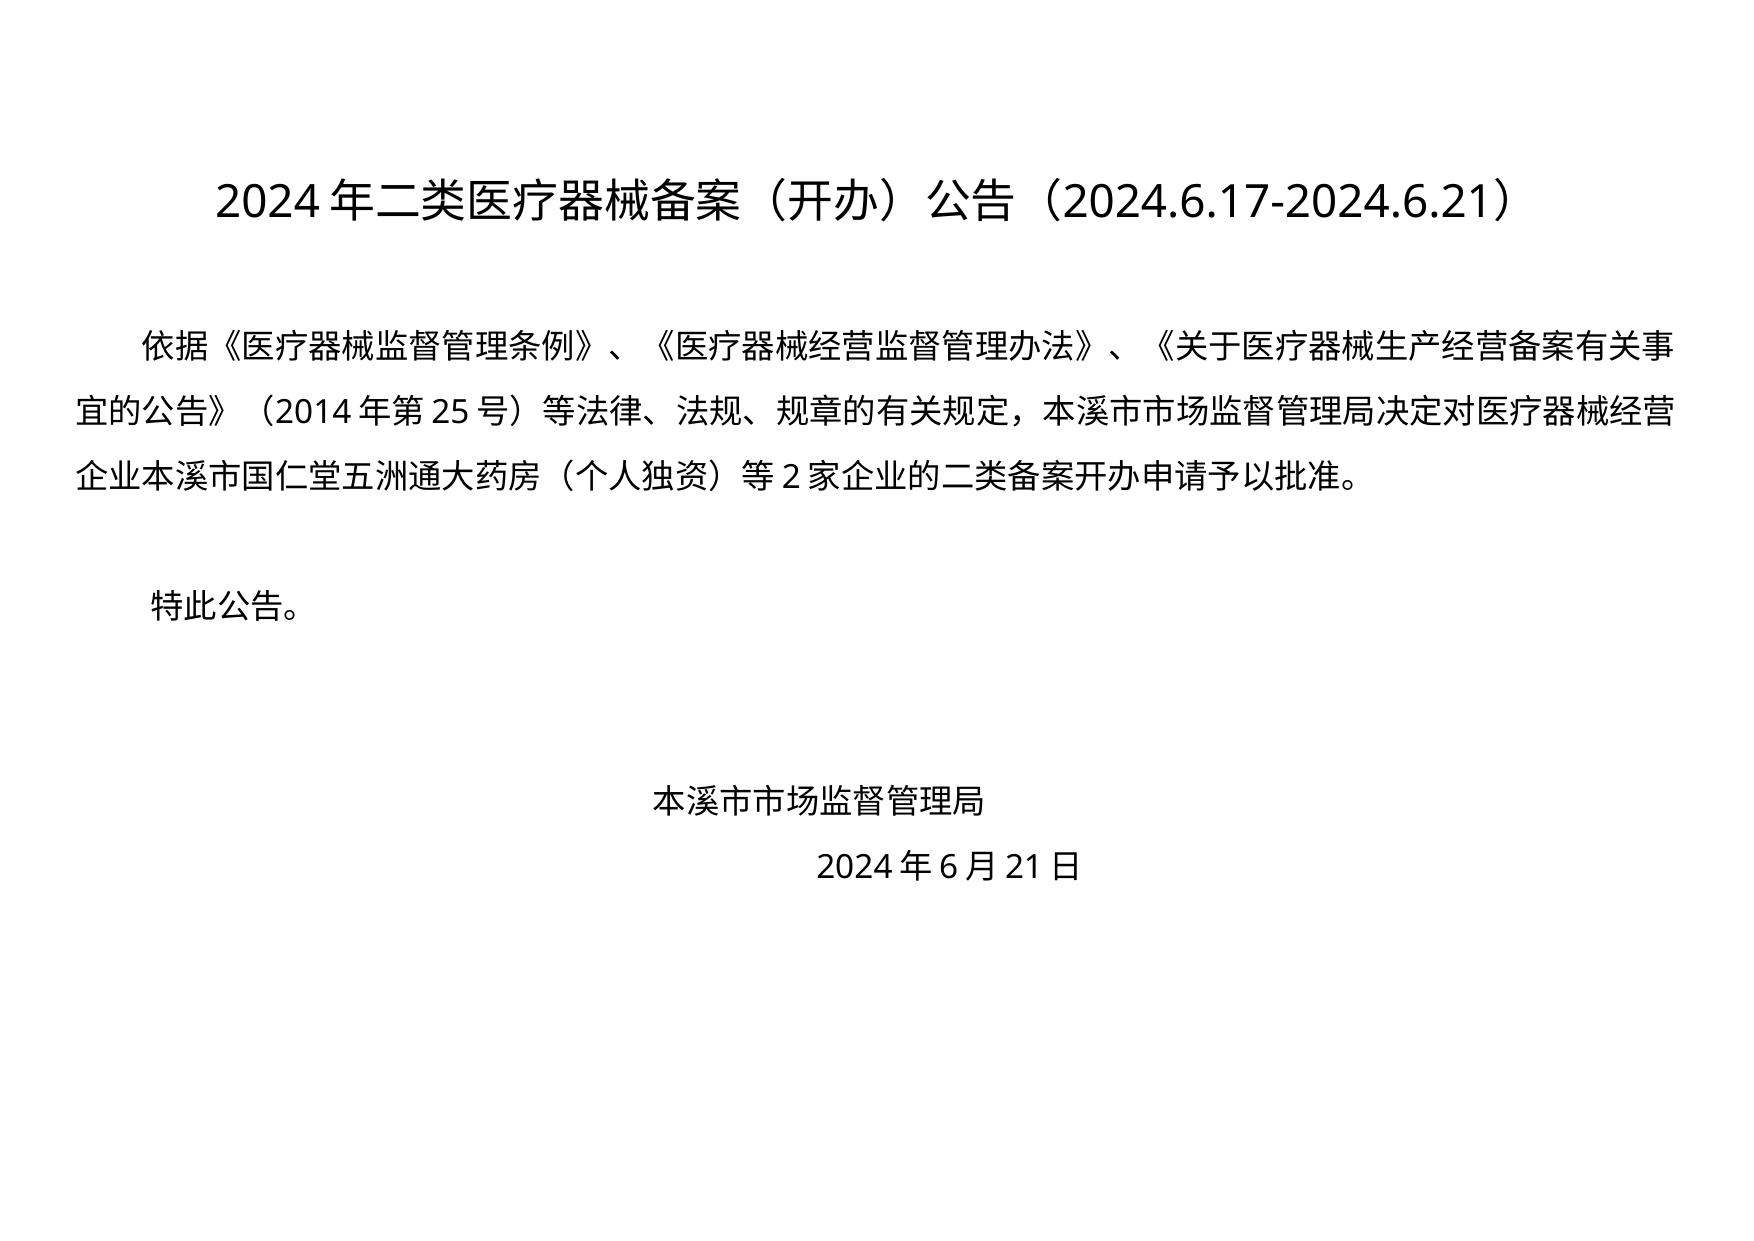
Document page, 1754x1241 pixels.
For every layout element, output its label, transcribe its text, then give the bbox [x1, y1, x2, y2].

text 依据《医疗器械监督管理条例》、《医疗器械经营监督管理办法》、《关于医疗器械生产经营备案有关事宜的公告》（2014年第25号）等法律、法规、规章的有关规定，本溪市市场监督管理局决定对医疗器械经营企业本溪市国仁堂五洲通大药房（个人独资）等2家企业的二类备案开办申请予以批准。 [75, 311, 1679, 506]
text 本溪市市场监督管理局 [141, 766, 1679, 831]
text 2024年二类医疗器械备案（开办）公告（2024.6.17-2024.6.21） [75, 149, 1679, 246]
text 特此公告。 [75, 571, 1679, 636]
text 2024年6月21日 [75, 831, 1679, 896]
